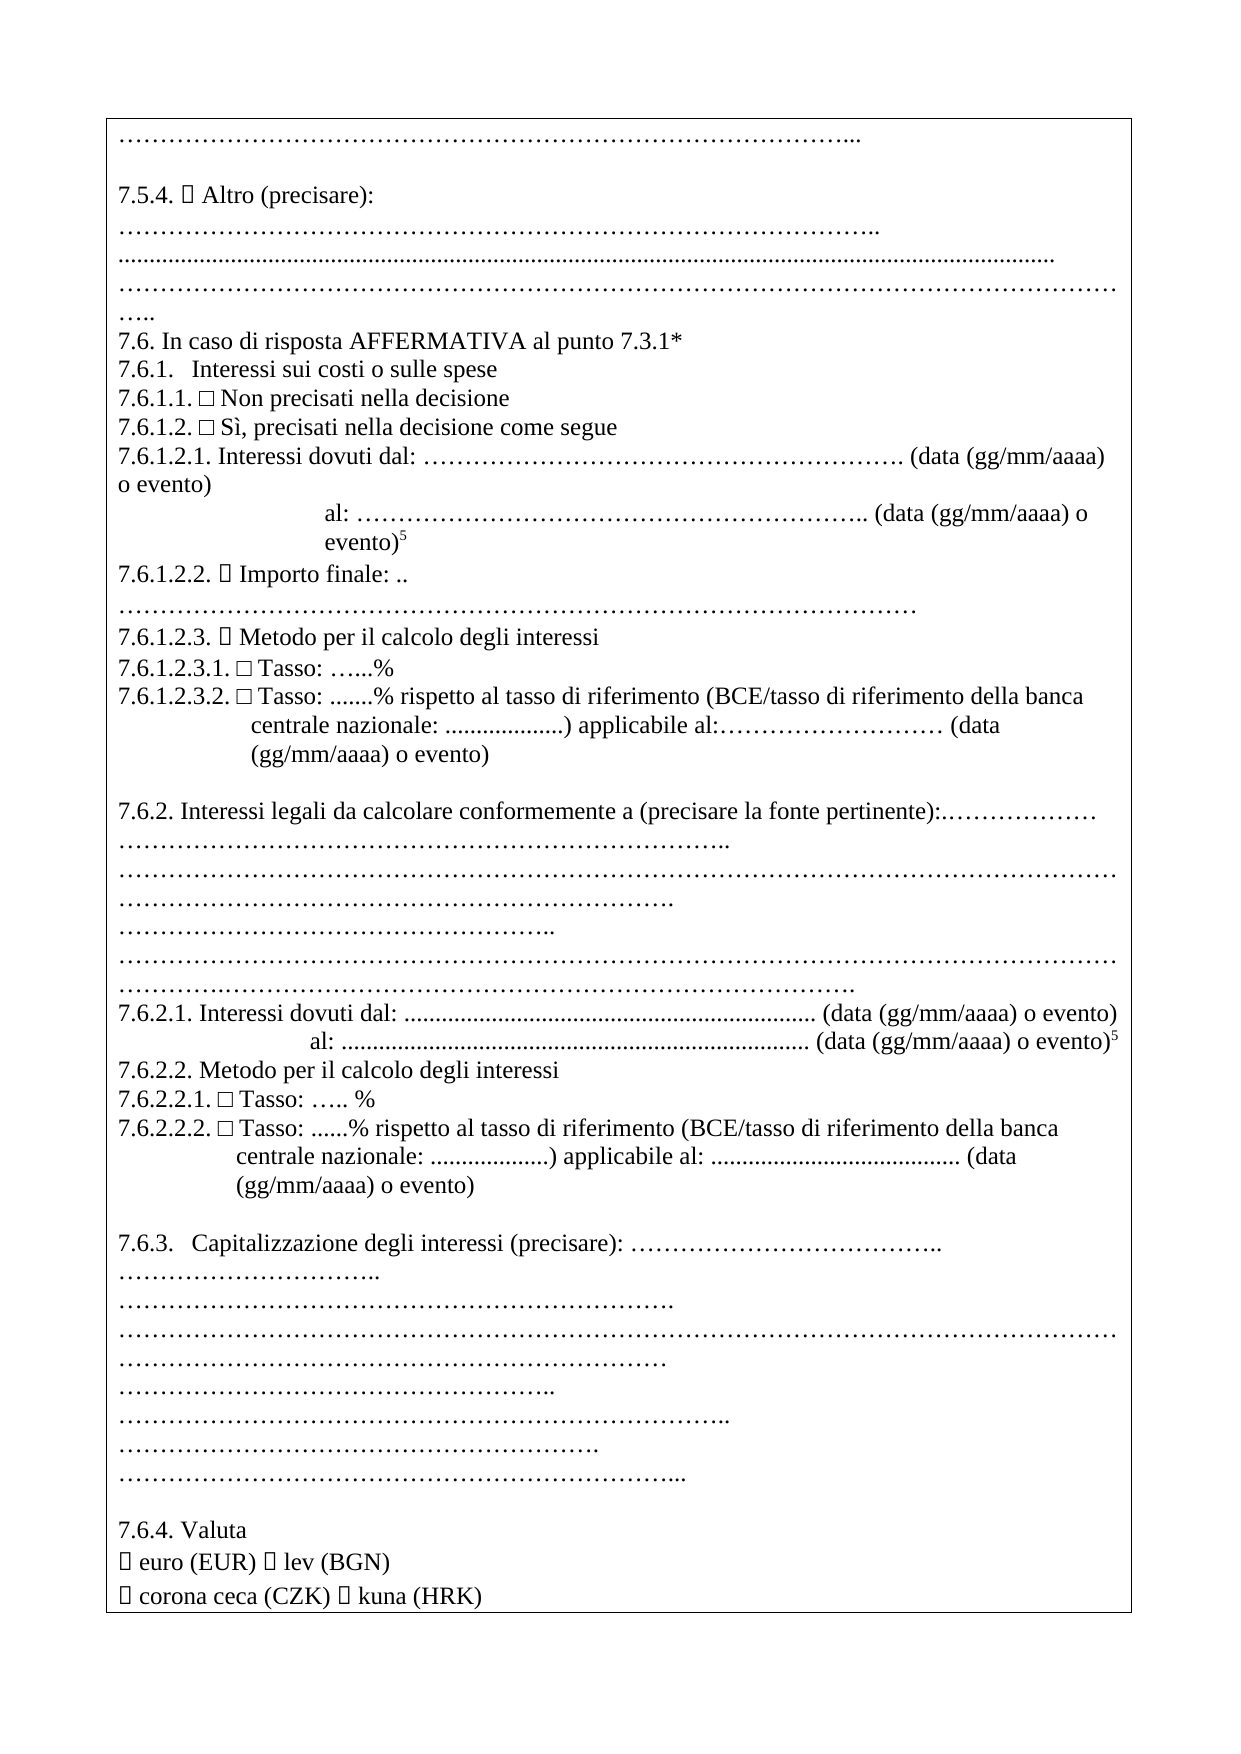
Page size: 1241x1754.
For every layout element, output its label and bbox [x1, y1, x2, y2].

table_cell [107, 119, 1131, 1612]
